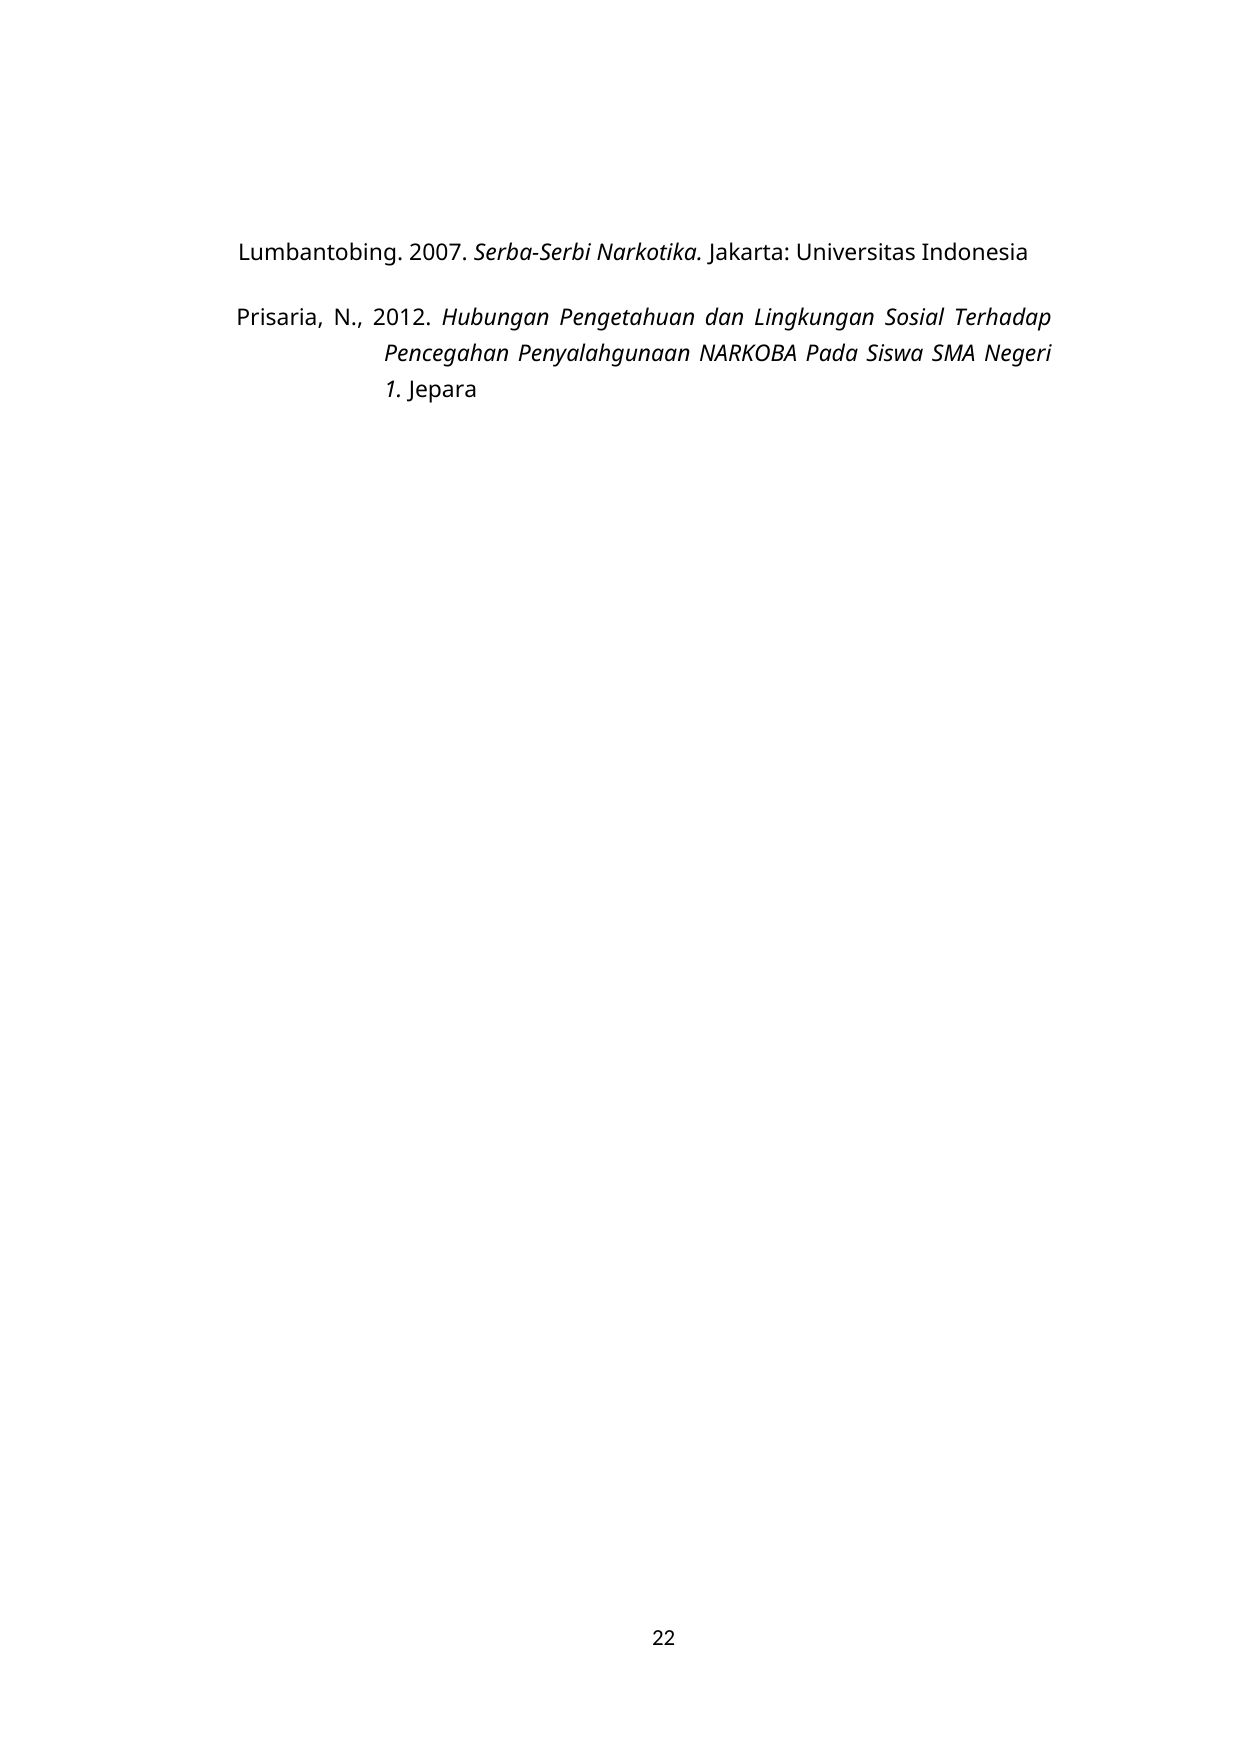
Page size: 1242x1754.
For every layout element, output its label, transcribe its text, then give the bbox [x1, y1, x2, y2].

text Prisaria, N., 2012. Hubungan Pengetahuan dan Lingkungan Sosial Terhadap Pencegahan Penyalahgunaan NARKOBA Pada Siswa SMA Negeri 1. Jepara [236, 301, 1052, 404]
text Lumbantobing. 2007. Serba-Serbi Narkotika. Jakarta: Universitas Indonesia [238, 236, 1052, 267]
